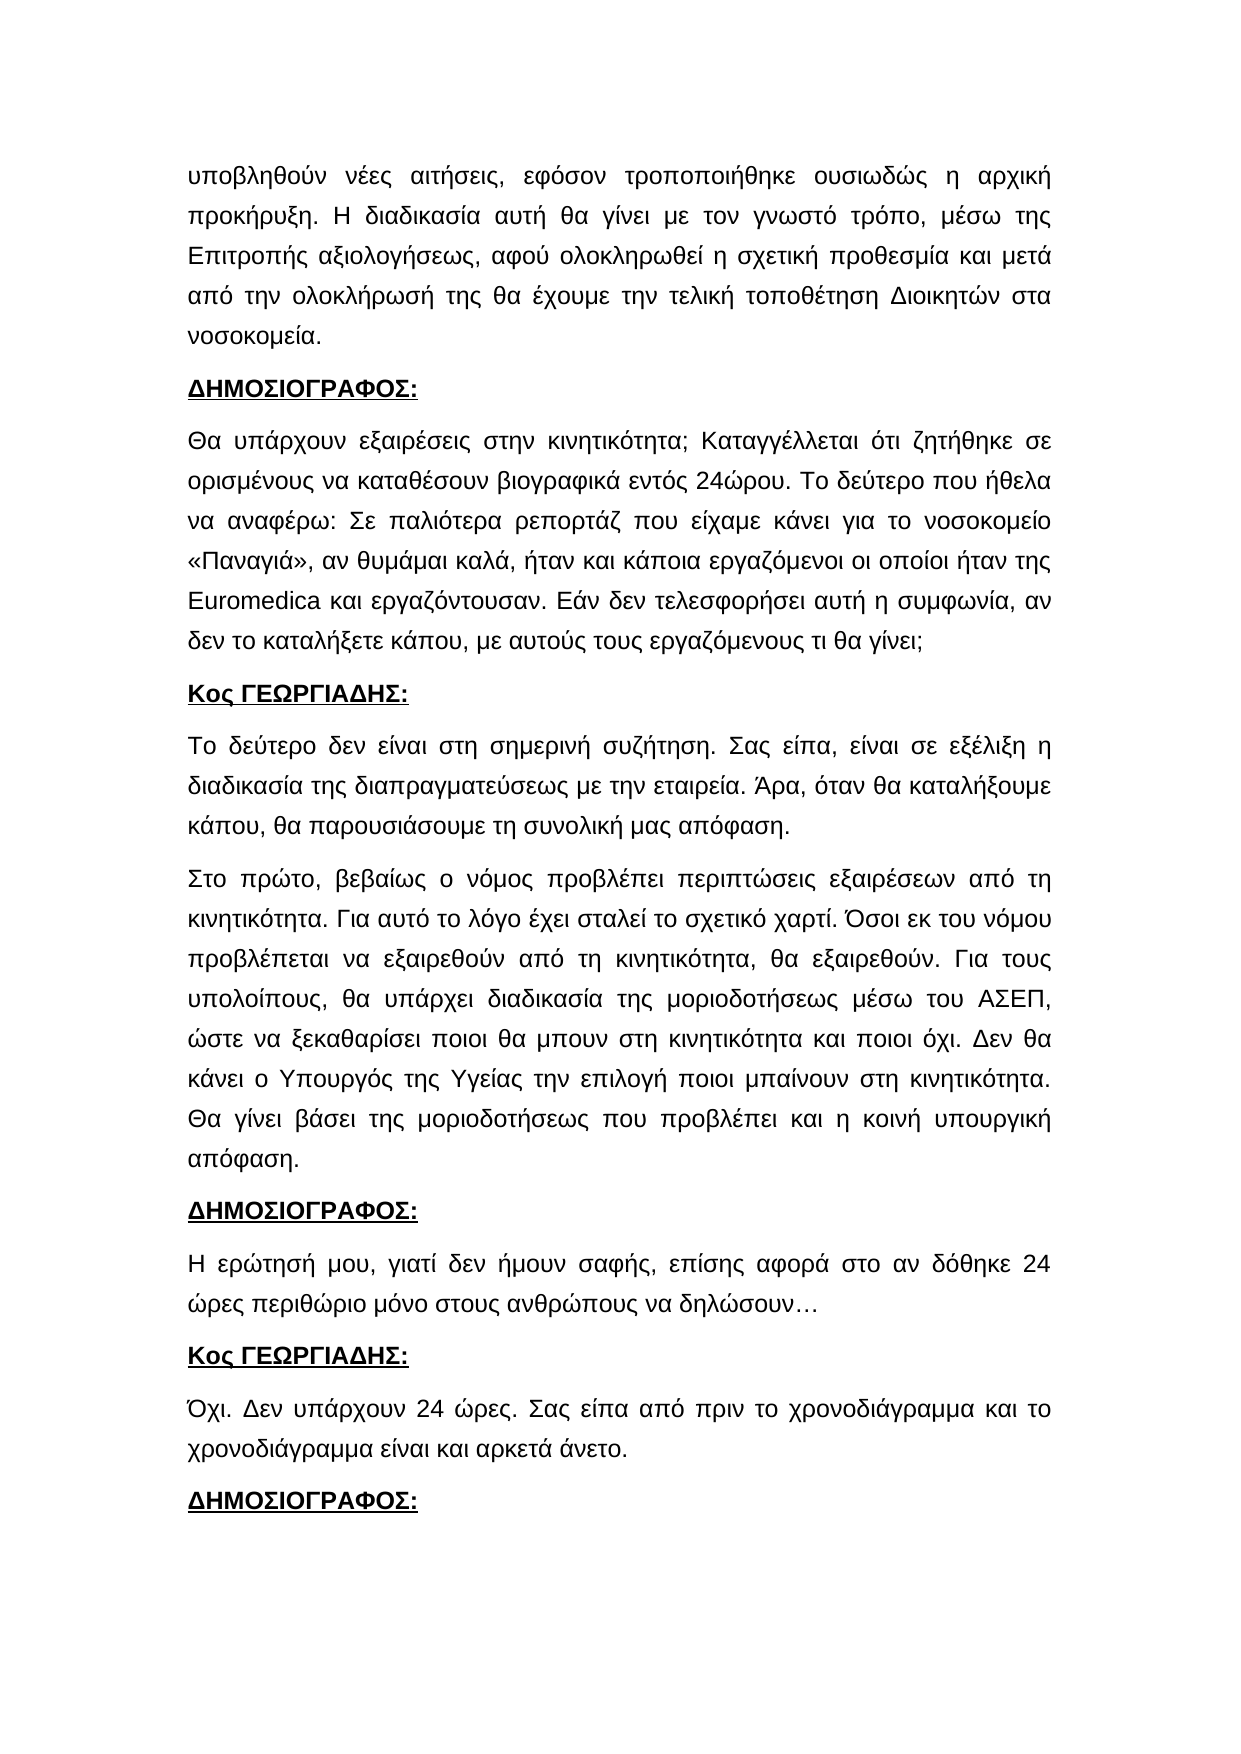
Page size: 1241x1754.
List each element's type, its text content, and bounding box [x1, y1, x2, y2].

text Το δεύτερο δεν είναι στη σημερινή συζήτηση. Σας είπα, είναι σε εξέλιξη η διαδικασία της διαπραγματεύσεως με την εταιρεία. Άρα, όταν θα καταλήξουμε κάπου, θα παρουσιάσουμε τη συνολική μας απόφαση. [187, 720, 1053, 840]
text Κος ΓΕΩΡΓΙΑΔΗΣ: [187, 1330, 1053, 1370]
text ΔΗΜΟΣΙΟΓΡΑΦΟΣ: [187, 1475, 1053, 1515]
text ΔΗΜΟΣΙΟΓΡΑΦΟΣ: [187, 1185, 1053, 1225]
text Κος ΓΕΩΡΓΙΑΔΗΣ: [187, 667, 1053, 707]
text Όχι. Δεν υπάρχουν 24 ώρες. Σας είπα από πριν το χρονοδιάγραμμα και το χρονοδιάγραμμα είναι και αρκετά άνετο. [187, 1382, 1053, 1462]
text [187, 150, 1053, 350]
text Στο πρώτο, βεβαίως ο νόμος προβλέπει περιπτώσεις εξαιρέσεων από τη κινητικότητα. Για αυτό το λόγο έχει σταλεί το σχετικό χαρτί. Όσοι εκ του νόμου προβλέπεται να εξαιρεθούν από τη κινητικότητα, θα εξαιρεθούν. Για τους υπολοίπους, θα υπάρχει διαδικασία της μοριοδοτήσεως μέσω του ΑΣΕΠ, ώστε να ξεκαθαρίσει ποιοι θα μπουν στη κινητικότητα και ποιοι όχι. Δεν θα κάνει ο Υπουργός της Υγείας την επιλογή ποιοι μπαίνουν στη κινητικότητα. Θα γίνει βάσει της μοριοδοτήσεως που προβλέπει και η κοινή υπουργική απόφαση. [187, 852, 1053, 1172]
text Θα υπάρχουν εξαιρέσεις στην κινητικότητα; Καταγγέλλεται ότι ζητήθηκε σε ορισμένους να καταθέσουν βιογραφικά εντός 24ώρου. Το δεύτερο που ήθελα να αναφέρω: Σε παλιότερα ρεπορτάζ που είχαμε κάνει για το νοσοκομείο «Παναγιά», αν θυμάμαι καλά, ήταν και κάποια εργαζόμενοι οι οποίοι ήταν της Euromedica και εργαζόντουσαν. Εάν δεν τελεσφορήσει αυτή η συμφωνία, αν δεν το καταλήξετε κάπου, με αυτούς τους εργαζόμενους τι θα γίνει; [187, 415, 1053, 655]
text ΔΗΜΟΣΙΟΓΡΑΦΟΣ: [187, 362, 1053, 402]
text Η ερώτησή μου, γιατί δεν ήμουν σαφής, επίσης αφορά στο αν δόθηκε 24 ώρες περιθώριο μόνο στους ανθρώπους να δηλώσουν… [187, 1237, 1053, 1317]
